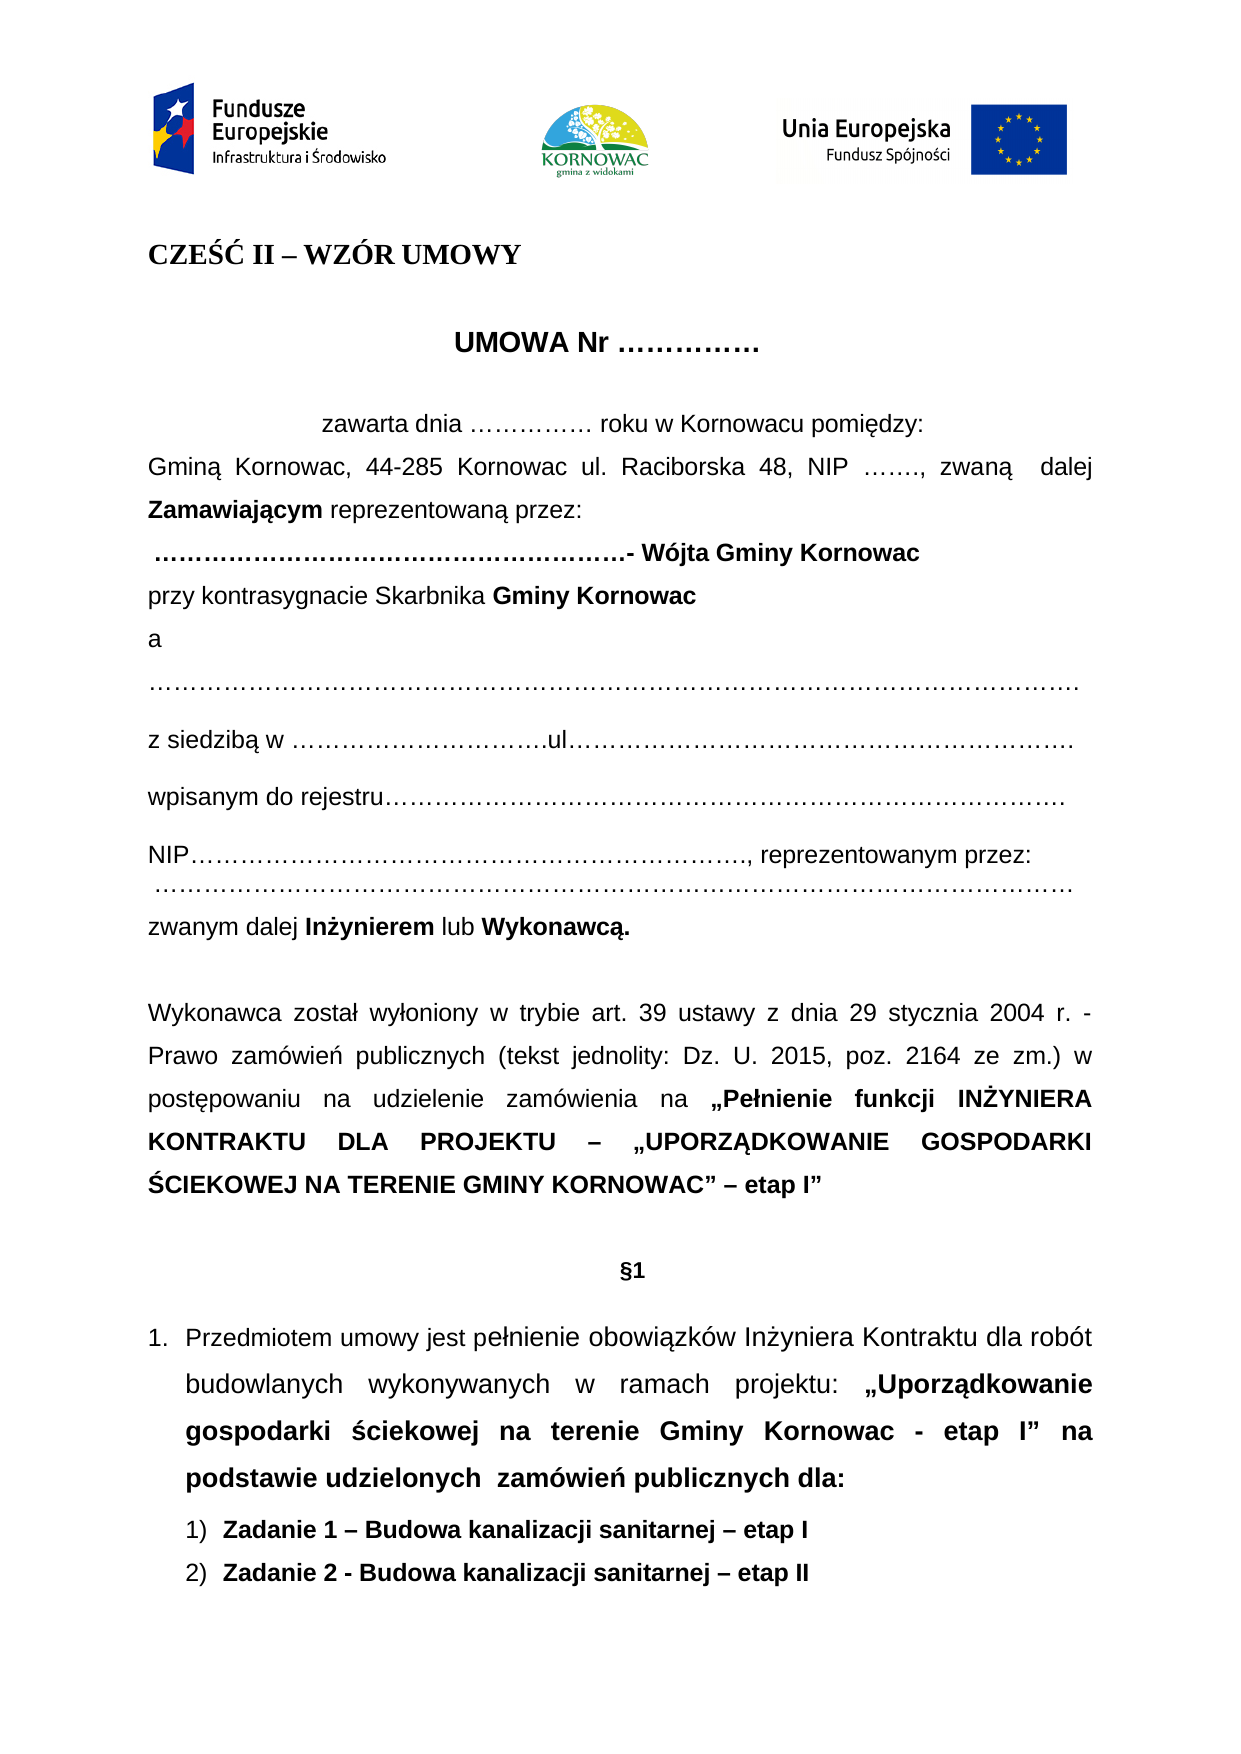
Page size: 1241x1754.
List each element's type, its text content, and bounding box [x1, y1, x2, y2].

subtitle Przedmiotem umowy jest pełnienie obowiązków Inżyniera Kontraktu dla robót budowlanych wykonywanych w ramach projektu: „Uporządkowanie gospodarki ściekowej na terenie Gminy Kornowac - etap I” na podstawie udzielonych zamówień publicznych dla: [148, 1321, 1092, 1493]
text z siedzibą w ………………………….ul……………………………………………………. [148, 725, 1092, 754]
text przy kontrasygnacie Skarbnika Gminy Kornowac [148, 581, 1092, 610]
text UMOWA Nr …………… [443, 329, 772, 358]
picture [532, 98, 658, 184]
text ………………………………………………………………………………………………… [153, 869, 1092, 897]
text Gminą Kornowac, 44-285 Kornowac ul. Raciborska 48, NIP ……., zwaną dalej Zamawiającym reprezentowaną przez: [148, 452, 1092, 524]
text §1 [619, 1257, 1092, 1283]
text NIP…………………………………………………………., reprezentowanym przez: [148, 840, 1092, 869]
text zwanym dalej Inżynierem lub Wykonawcą. [148, 912, 1092, 941]
picture [147, 73, 389, 184]
text a [148, 624, 1092, 653]
text CZEŚĆ II – WZÓR UMOWY [148, 241, 772, 271]
text …………………………………………………- Wójta Gminy Kornowac [153, 538, 1092, 567]
text Wykonawca został wyłoniony w trybie art. 39 ustawy z dnia 29 stycznia 2004 r. - Prawo zamówień publicznych (tekst jednolity: Dz. U. 2015, poz. 2164 ze zm.) w postępowaniu na udzielenie zamówienia na „Pełnienie funkcji INŻYNIERA KONTRAKTU DLA PROJEKTU – „UPORZĄDKOWANIE GOSPODARKI ŚCIEKOWEJ NA TERENIE GMINY KORNOWAC” – etap I” [148, 998, 1092, 1199]
text …………………………………………………………………………………………………. [148, 667, 1092, 696]
text zawarta dnia …………… roku w Kornowacu pomiędzy: [153, 409, 1092, 437]
text wpisanym do rejestru………………………………………………………………………. [148, 782, 1092, 811]
picture [775, 98, 1075, 184]
list Zadanie 2 - Budowa kanalizacji sanitarnej – etap II [185, 1558, 1092, 1587]
list Zadanie 1 – Budowa kanalizacji sanitarnej – etap I [185, 1515, 1092, 1544]
